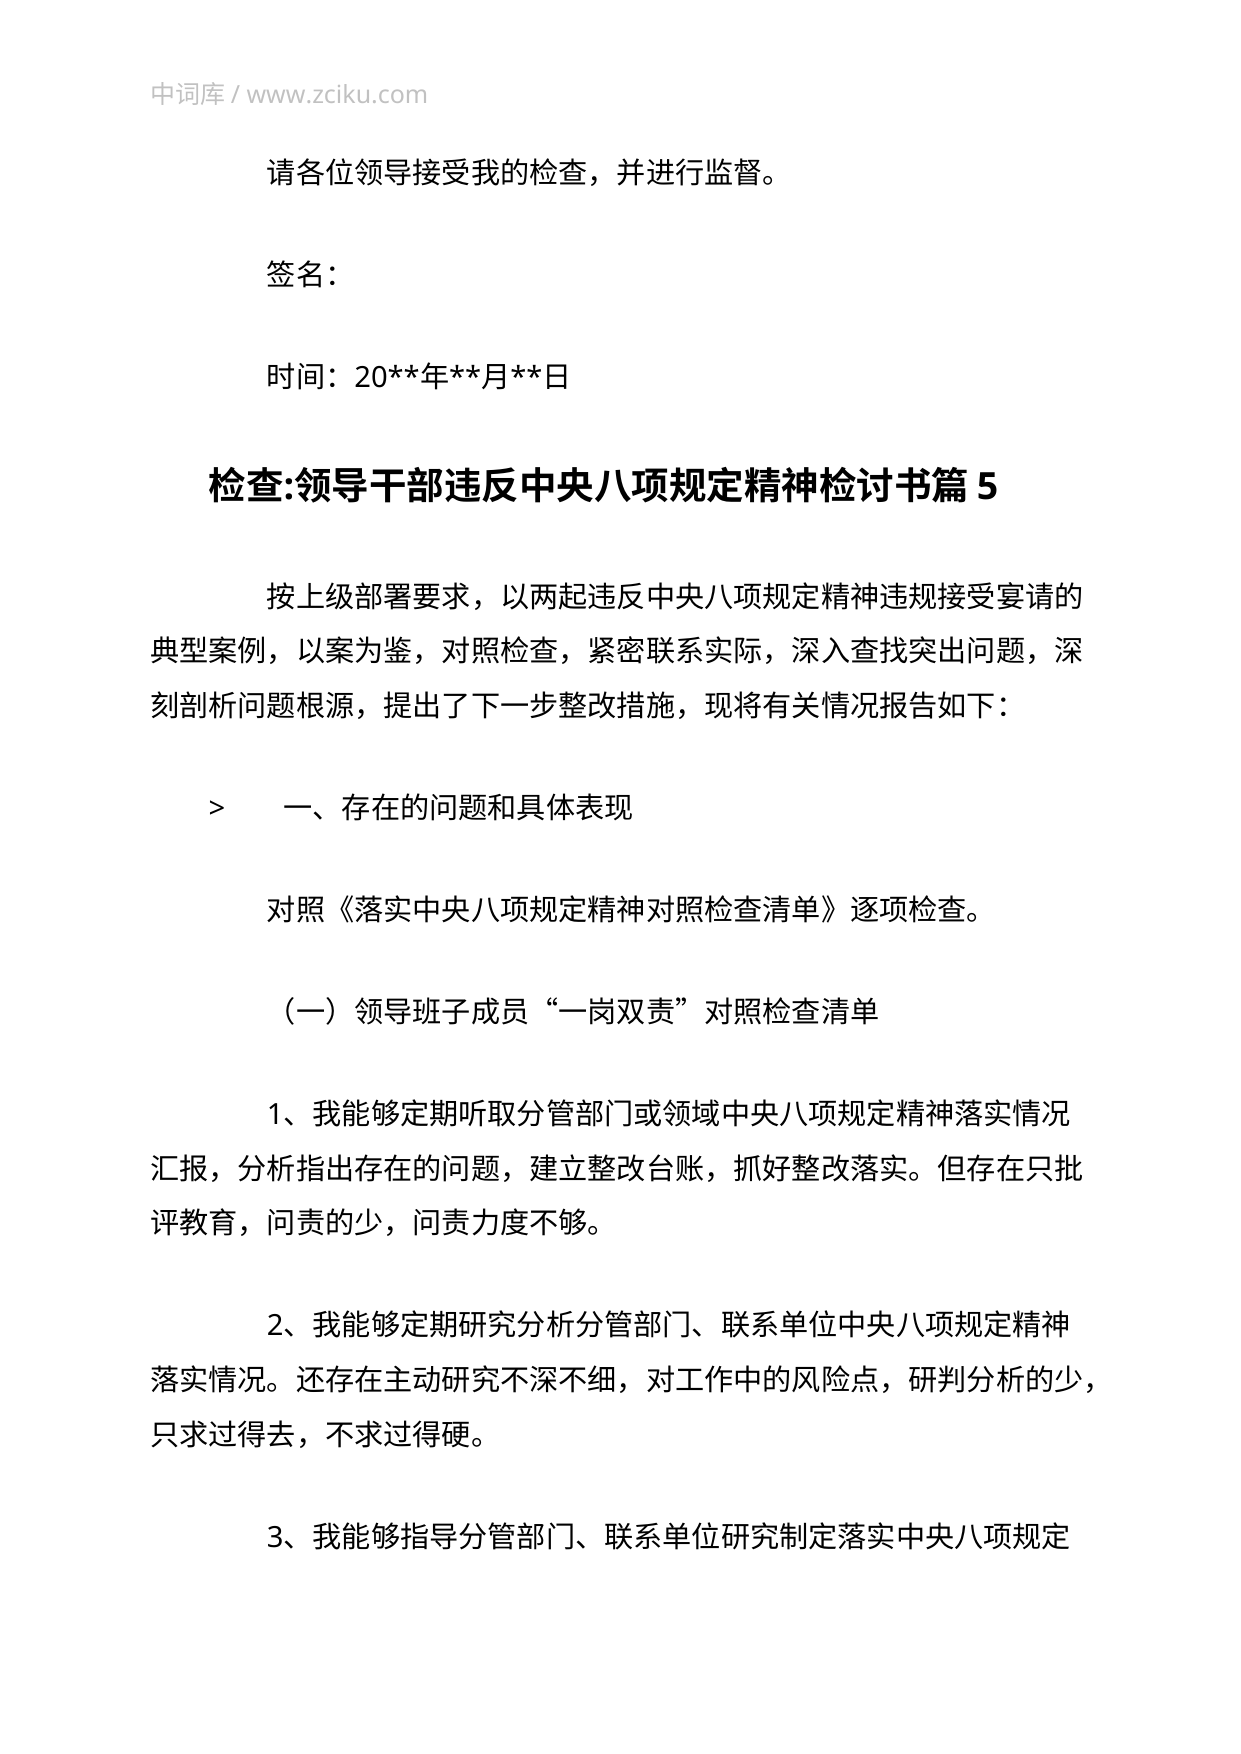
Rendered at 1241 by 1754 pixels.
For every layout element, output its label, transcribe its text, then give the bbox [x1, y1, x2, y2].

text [150, 1513, 1090, 1556]
text 签名： [150, 252, 1090, 294]
text 按上级部署要求，以两起违反中央八项规定精神违规接受宴请的典型案例，以案为鉴，对照检查，紧密联系实际，深入查找突出问题，深刻剖析问题根源，提出了下一步整改措施，现将有关情况报告如下： [150, 573, 1090, 725]
text 时间：20**年**月**日 [150, 353, 1090, 396]
text 检查:领导干部违反中央八项规定精神检讨书篇5 [150, 456, 1090, 510]
text 2、我能够定期研究分析分管部门、联系单位中央八项规定精神落实情况。还存在主动研究不深不细，对工作中的风险点，研判分析的少，只求过得去，不求过得硬。 [150, 1302, 1090, 1454]
text > 一、存在的问题和具体表现 [150, 785, 1090, 827]
text 1、我能够定期听取分管部门或领域中央八项规定精神落实情况汇报，分析指出存在的问题，建立整改台账，抓好整改落实。但存在只批评教育，问责的少，问责力度不够。 [150, 1090, 1090, 1242]
text （一）领导班子成员“一岗双责”对照检查清单 [150, 988, 1090, 1031]
text 对照《落实中央八项规定精神对照检查清单》逐项检查。 [150, 887, 1090, 929]
text 请各位领导接受我的检查，并进行监督。 [150, 150, 1090, 192]
